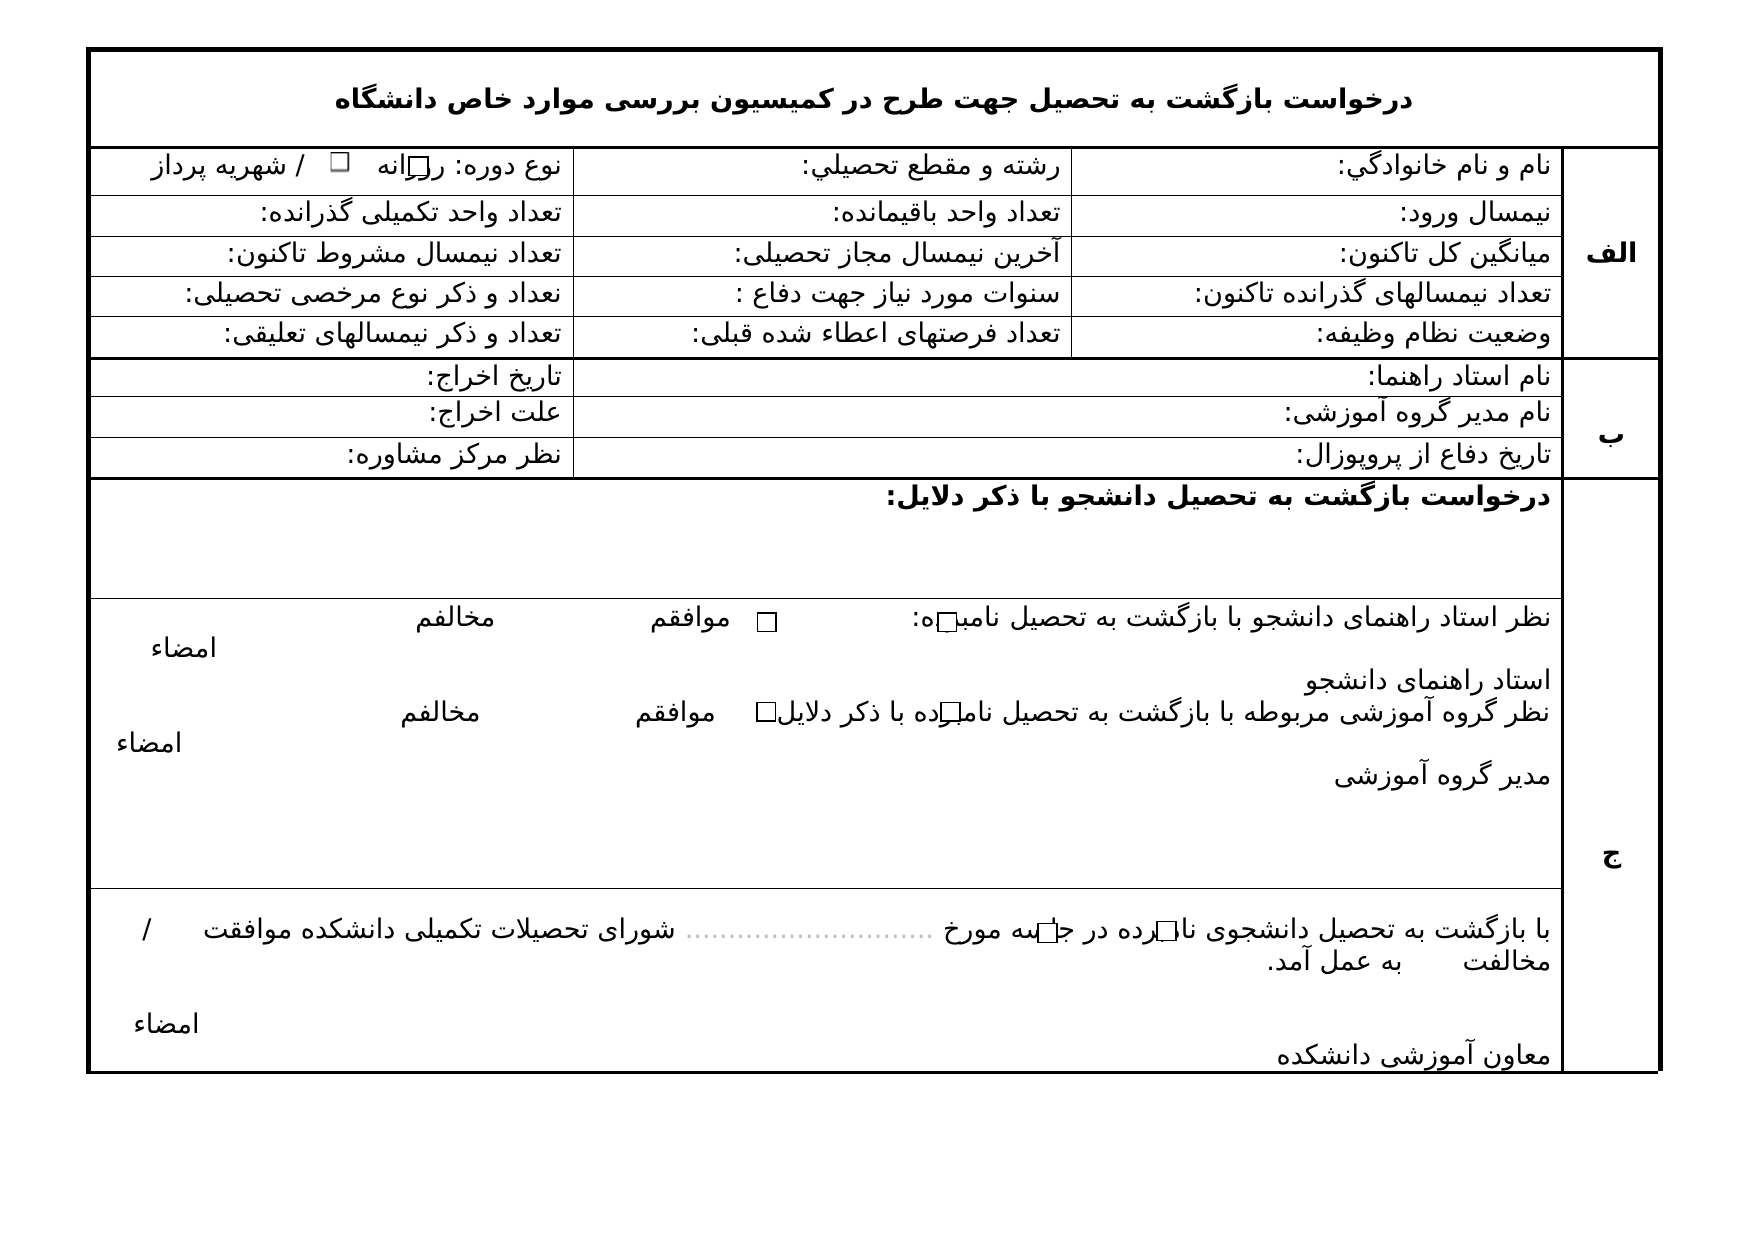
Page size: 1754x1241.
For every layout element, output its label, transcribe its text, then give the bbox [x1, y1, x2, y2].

picture [330, 152, 351, 174]
table_cell نظر استاد راهنمای دانشجو با بازگشت به تحصیل نامبرده: موافقم مخالفم امضاء استاد راهنمای دانشجو نظر گروه آموزشی مربوطه با بازگشت به تحصیل نامبرده با ذکر دلایل: موافقم مخالفم امضاء مدیر گروه آموزشی [91, 599, 1561, 888]
table_cell نام مدیر گروه آموزشی: [574, 397, 1561, 437]
table_cell ميانگين كل تاكنون: [1072, 237, 1561, 276]
table_cell نوع دوره: روزانه / شهریه پرداز [91, 149, 573, 195]
table_cell آخرین نیمسال مجاز تحصیلی: [574, 237, 1071, 276]
table_cell تعداد و ذکر نیمسالهای تعلیقی: [91, 317, 573, 357]
table_cell تعداد واحد باقیمانده: [574, 196, 1071, 236]
table_cell با بازگشت به تحصیل دانشجوی نامبرده در جلسه مورخ ............................. شورای تحصیلات تکمیلی دانشکده موافقت / مخالفت به عمل آمد. امضاء معاون آموزشی دانشکده [91, 889, 1561, 1071]
table_cell درخواست بازگشت به تحصیل دانشجو با ذکر دلایل: [91, 480, 1561, 598]
table_cell تعداد نیمسالهای گذرانده تاکنون: [1072, 277, 1561, 316]
table_cell نعداد و ذکر نوع مرخصی تحصیلی: [91, 277, 573, 316]
table_cell ج [1564, 480, 1658, 1071]
table_cell الف [1564, 149, 1658, 357]
table_cell تعداد فرصتهای اعطاء شده قبلی: [574, 317, 1071, 357]
table_cell نام و نام خانوادگي: [1072, 149, 1561, 195]
table_cell علت اخراج: [91, 397, 573, 437]
table_cell وضعیت نظام وظیفه: [1072, 317, 1561, 357]
table_cell سنوات مورد نیاز جهت دفاع : [574, 277, 1071, 316]
table_cell تاریخ اخراج: [91, 360, 573, 396]
table_cell نام استاد راهنما: [574, 360, 1561, 396]
table_cell ب [1564, 360, 1658, 477]
table_cell نظر مرکز مشاوره: [91, 438, 573, 477]
table_cell رشته و مقطع تحصيلي: [574, 149, 1071, 195]
table_cell تاریخ دفاع از پروپوزال: [574, 438, 1561, 477]
table_header درخواست بازگشت به تحصیل جهت طرح در کمیسیون بررسی موارد خاص دانشگاه [91, 52, 1658, 146]
table_cell تعداد واحد تکمیلی گذرانده: [91, 196, 573, 236]
table_cell تعداد نيمسال مشروط تاكنون: [91, 237, 573, 276]
table_cell نيمسال ورود: [1072, 196, 1561, 236]
